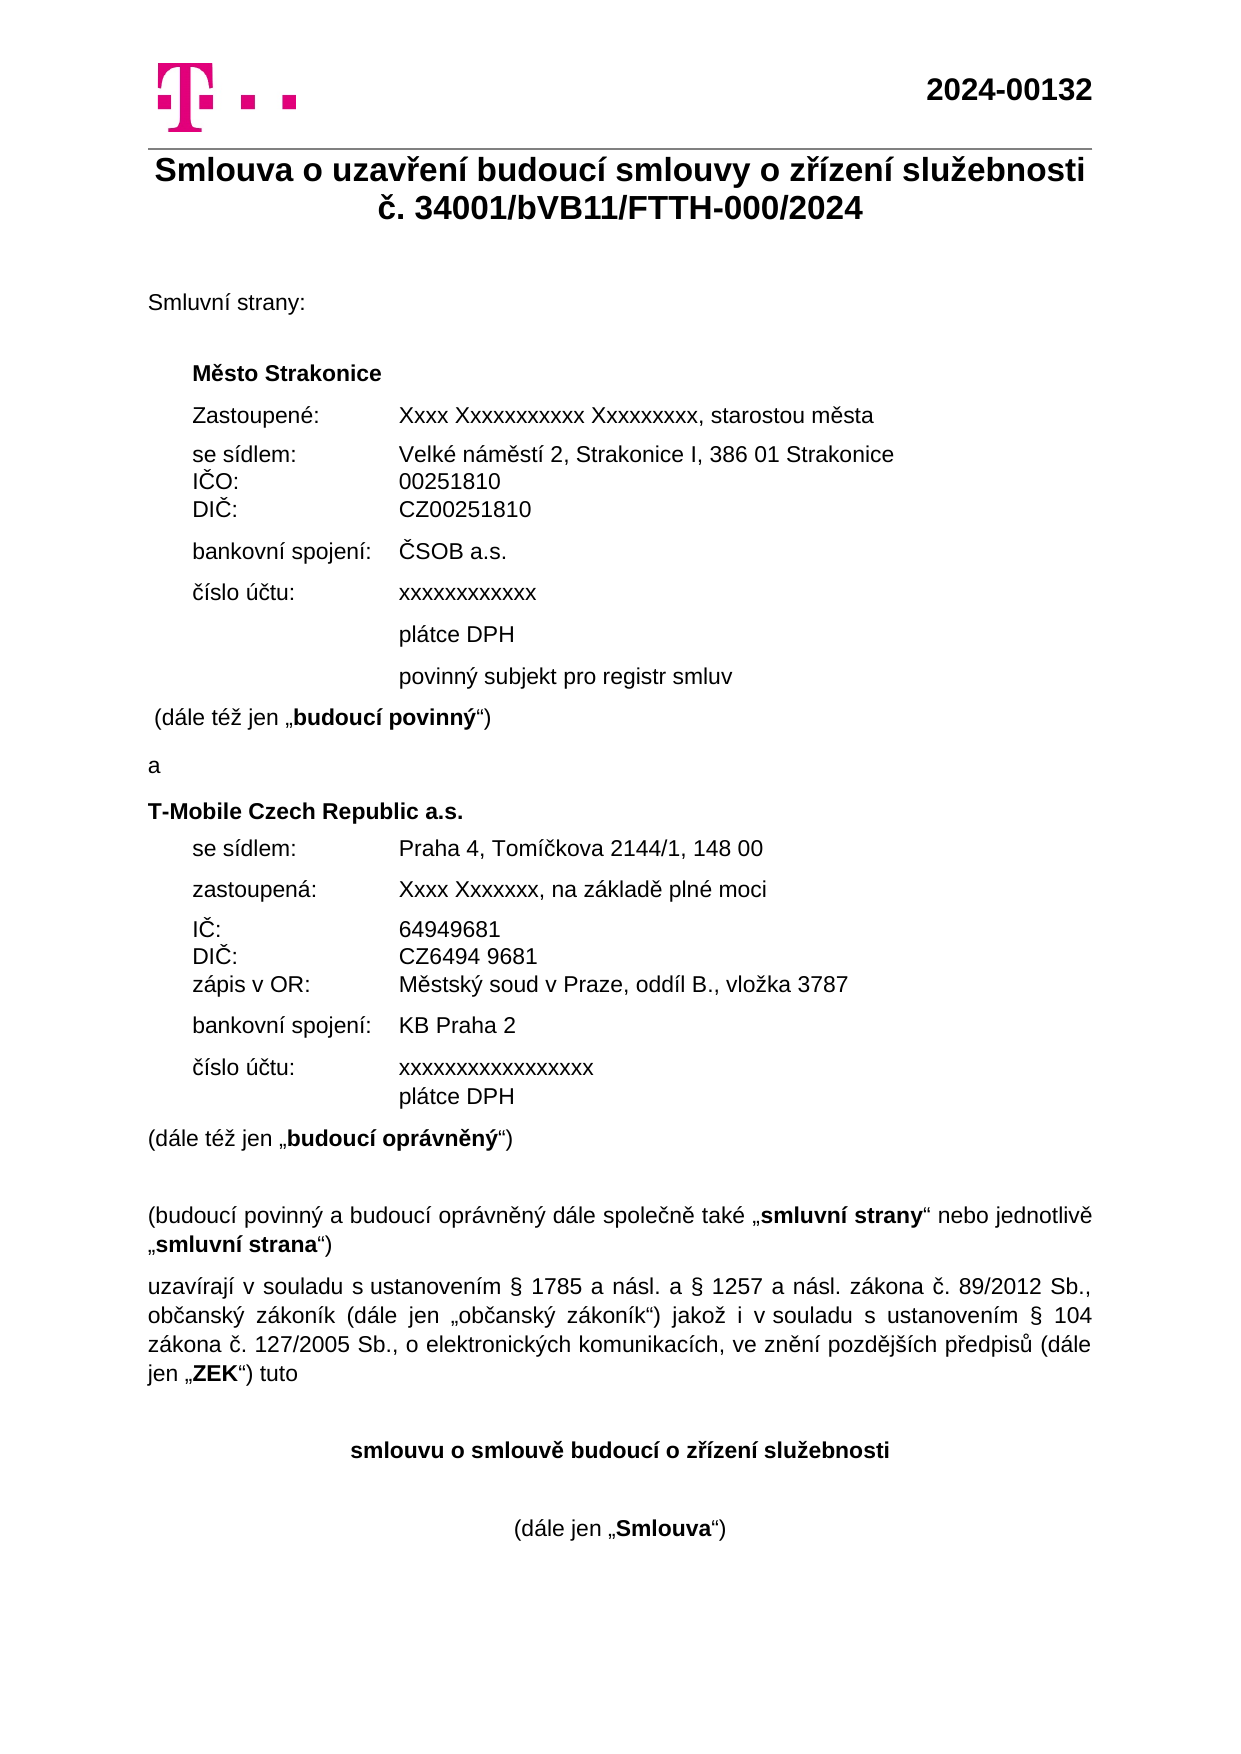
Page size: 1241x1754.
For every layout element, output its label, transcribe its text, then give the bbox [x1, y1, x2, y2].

picture [157, 63, 296, 132]
text T-Mobile Czech Republic a.s. [148, 798, 1092, 824]
text uzavírají v souladu s ustanovením § 1785 a násl. a § 1257 a násl. zákona č. 89/2012 Sb., občanský zákoník (dále jen „občanský zákoník“) jakož i v souladu s ustanovením § 104 zákona č. 127/2005 Sb., o elektronických komunikacích, ve znění pozdějších předpisů (dále jen „ZEK“) tuto [148, 1271, 1092, 1388]
text Smluvní strany: [148, 287, 1092, 316]
text a [148, 750, 1092, 779]
text DIČ: CZ00251810 [148, 494, 1092, 523]
text zápis v OR: Městský soud v Praze, oddíl B., vložka 3787 [148, 969, 1092, 998]
text bankovní spojení: KB Praha 2 [148, 1011, 1092, 1040]
text číslo účtu: xxxxxxxxxxxx [148, 577, 1092, 607]
text Zastoupené: Xxxx Xxxxxxxxxxx Xxxxxxxxx, starostou města [148, 400, 1092, 429]
text (budoucí povinný a budoucí oprávněný dále společně také „smluvní strany“ nebo jednotlivě „smluvní strana“) [148, 1200, 1092, 1258]
text IČO: 00251810 [148, 468, 1092, 494]
text (dále též jen „budoucí oprávněný“) [148, 1123, 1092, 1152]
text se sídlem: Velké náměstí 2, Strakonice I, 386 01 Strakonice [148, 441, 1092, 468]
text smlouvu o smlouvě budoucí o zřízení služebnosti [148, 1436, 1092, 1465]
text Město Strakonice [148, 358, 1092, 387]
text se sídlem: Praha 4, Tomíčkova 2144/1, 148 00 [148, 833, 1092, 862]
text (dále jen „Smlouva“) [148, 1513, 1092, 1542]
text bankovní spojení: ČSOB a.s. [148, 536, 1092, 565]
text DIČ: CZ6494 9681 [148, 943, 1092, 969]
text Smlouva o uzavření budoucí smlouvy o zřízení služebnosti č. 34001/bVB11/FTTH-000/2024 [148, 150, 1092, 227]
text plátce DPH [298, 619, 1092, 648]
text číslo účtu: xxxxxxxxxxxxxxxxx plátce DPH [148, 1052, 1092, 1111]
text zastoupená: Xxxx Xxxxxxx, na základě plné moci [148, 874, 1092, 904]
text povinný subjekt pro registr smluv [298, 661, 1092, 690]
text (dále též jen „budoucí povinný“) [148, 702, 1092, 732]
text IČ: 64949681 [148, 916, 1092, 943]
